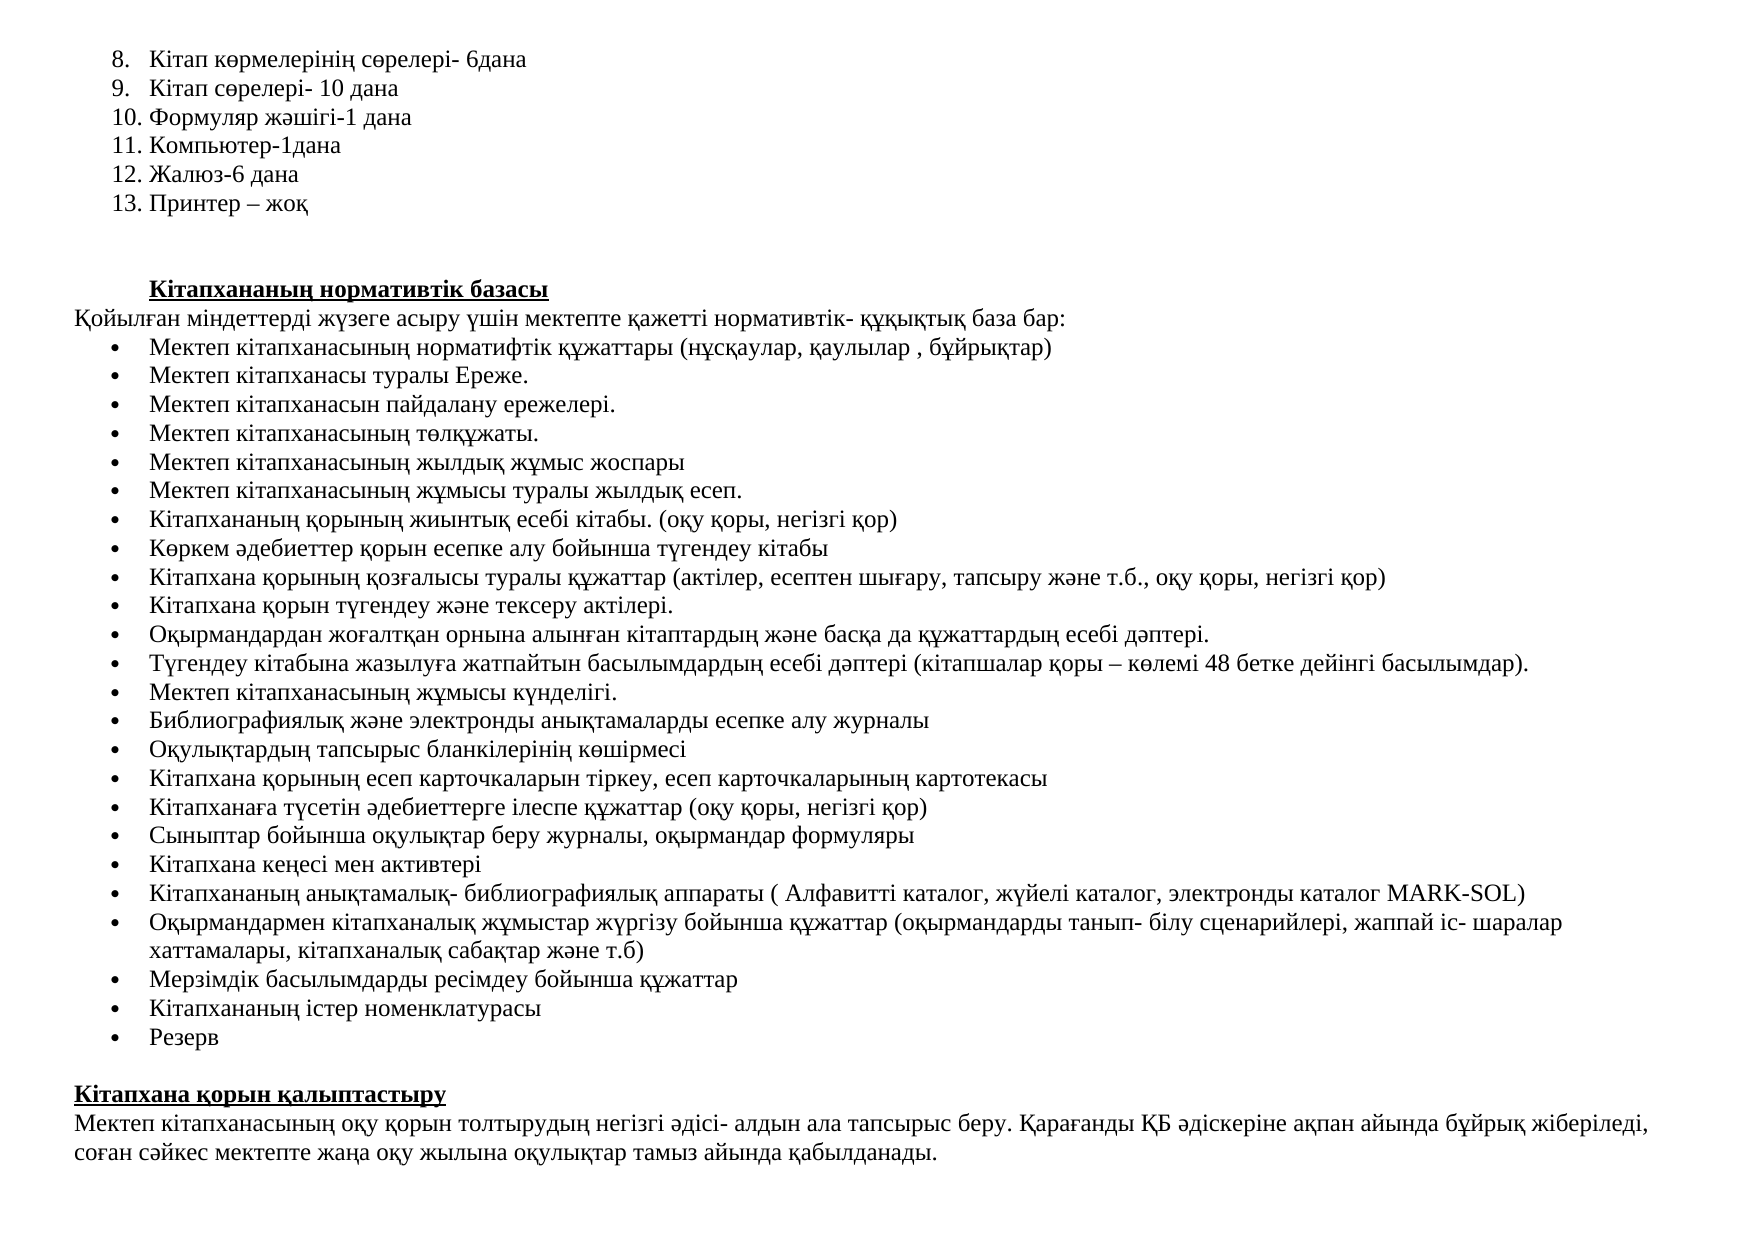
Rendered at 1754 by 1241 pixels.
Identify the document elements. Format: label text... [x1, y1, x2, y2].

list Мектеп кітапханасының жылдық жұмыс жоспары [111, 447, 1698, 476]
text Кітапхананың нормативтік базасы [149, 274, 1698, 303]
list Кітапхана қорының қозғалысы туралы құжаттар (актілер, есептен шығару, тапсыру және т.б., оқу қоры, негізгі қор) [111, 562, 1698, 591]
list Сыныптар бойынша оқулықтар беру журналы, оқырмандар формуляры [111, 821, 1698, 849]
list Оқырмандардан жоғалтқан орнына алынған кітаптардың және басқа да құжаттардың есебі дәптері. [111, 619, 1698, 648]
list Мектеп кітапханасының жұмысы күнделігі. [111, 677, 1698, 706]
list Мерзімдік басылымдарды ресімдеу бойынша құжаттар [111, 964, 1698, 993]
list Мектеп кітапханасының төлқұжаты. [111, 418, 1698, 447]
list Мектеп кітапханасы туралы Ереже. [111, 361, 1698, 389]
list Кітап көрмелерінің сөрелері- 6дана [111, 44, 1698, 73]
list Жалюз-6 дана [111, 159, 1698, 188]
list Принтер – жоқ [111, 188, 1698, 217]
list Кітапхананың анықтамалық- библиографиялық аппараты ( Алфавитті каталог, жүйелі каталог, электронды каталог MARK-SOL) [111, 878, 1698, 907]
list Формуляр жәшігі-1 дана [111, 102, 1698, 131]
list Резерв [111, 1022, 1698, 1051]
list Кітапхана кеңесі мен активтері [111, 849, 1698, 878]
text Қойылған міндеттерді жүзеге асыру үшін мектепте қажетті нормативтік- құқықтық база бар: [74, 303, 1698, 332]
list Кітап сөрелері- 10 дана [111, 73, 1698, 102]
list Кітапхананың істер номенклатурасы [111, 993, 1698, 1022]
list Кітапхана қорының есеп карточкаларын тіркеу, есеп карточкаларының картотекасы [111, 763, 1698, 792]
list Көркем әдебиеттер қорын есепке алу бойынша түгендеу кітабы [111, 533, 1698, 562]
list Түгендеу кітабына жазылуға жатпайтын басылымдардың есебі дәптері (кітапшалар қоры – көлемі 48 бетке дейінгі басылымдар). [111, 648, 1698, 677]
text Кітапхана қорын қалыптастыру [74, 1079, 1698, 1108]
text Мектеп кітапханасының оқу қорын толтырудың негізгі әдісі- алдын ала тапсырыс беру. Қарағанды ҚБ әдіскеріне ақпан айында бұйрық жіберіледі, соған сәйкес мектепте жаңа оқу жылына оқулықтар тамыз айында қабылданады. [74, 1108, 1698, 1166]
list Мектеп кітапханасының норматифтік құжаттары (нұсқаулар, қаулылар , бұйрықтар) [111, 332, 1698, 361]
list Библиографиялық және электронды анықтамаларды есепке алу журналы [111, 706, 1698, 734]
list Мектеп кітапханасының жұмысы туралы жылдық есеп. [111, 476, 1698, 504]
list Кітапхананың қорының жиынтық есебі кітабы. (оқу қоры, негізгі қор) [111, 504, 1698, 533]
list Кітапханаға түсетін әдебиеттерге ілеспе құжаттар (оқу қоры, негізгі қор) [111, 792, 1698, 821]
list Мектеп кітапханасын пайдалану ережелері. [111, 389, 1698, 418]
list Компьютер-1дана [111, 131, 1698, 159]
list Оқырмандармен кітапханалық жұмыстар жүргізу бойынша құжаттар (оқырмандарды танып- білу сценарийлері, жаппай іс- шаралар хаттамалары, кітапханалық сабақтар және т.б) [111, 907, 1698, 964]
list Оқулықтардың тапсырыс бланкілерінің көшірмесі [111, 734, 1698, 763]
list Кітапхана қорын түгендеу және тексеру актілері. [111, 591, 1698, 619]
